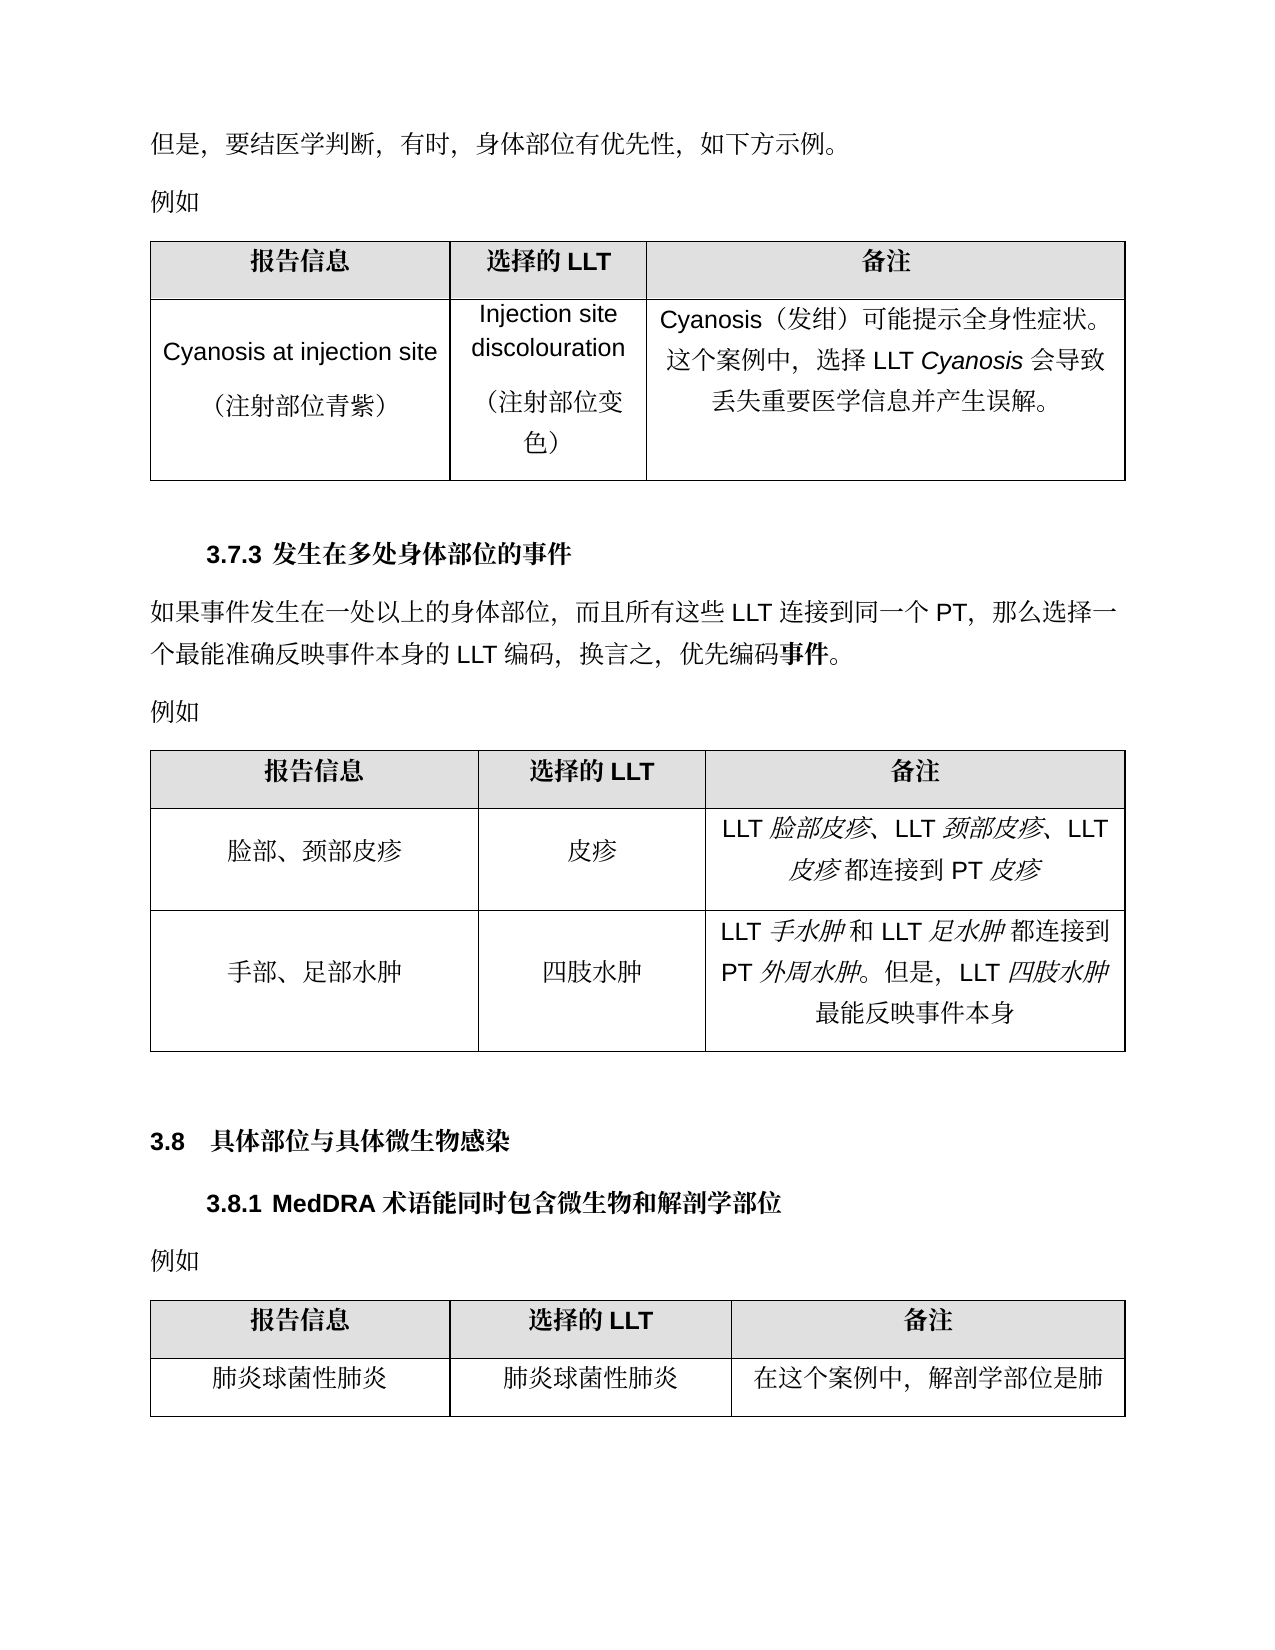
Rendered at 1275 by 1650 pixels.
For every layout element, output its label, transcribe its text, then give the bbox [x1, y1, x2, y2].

table_cell LLT 脸部皮疹、LLT 颈部皮疹、LLT 皮疹 都连接到 PT 皮疹 [706, 809, 1124, 910]
table_cell 皮疹 [479, 809, 705, 910]
table_cell 手部、足部水肿 [151, 911, 478, 1051]
table_cell 肺炎球菌性肺炎 [151, 1359, 449, 1416]
table_cell Cyanosis at injection site （注射部位青紫） [151, 300, 449, 480]
table_cell 肺炎球菌性肺炎 [451, 1359, 731, 1416]
subtitle MedDRA 术语能同时包含微生物和解剖学部位 [206, 1184, 1125, 1220]
table_cell 脸部、颈部皮疹 [151, 809, 478, 910]
table_cell LLT 手水肿 和 LLT 足水肿 都连接到 PT 外周水肿。但是，LLT 四肢水肿 最能反映事件本身 [706, 911, 1124, 1051]
table_header 备注 [647, 242, 1124, 298]
table_header 报告信息 [151, 1301, 449, 1358]
text 例如 [150, 692, 1125, 728]
subtitle 具体部位与具体微生物感染 [150, 1122, 1125, 1158]
table_cell 四肢水肿 [479, 911, 705, 1051]
table_header 报告信息 [151, 751, 478, 808]
table_header 选择的 LLT [479, 751, 705, 808]
text 例如 [150, 183, 1125, 218]
subtitle 发生在多处身体部位的事件 [206, 535, 1125, 571]
table_cell 在这个案例中，解剖学部位是肺 [732, 1359, 1124, 1416]
table_header 备注 [732, 1301, 1124, 1358]
table_header 选择的 LLT [451, 242, 646, 298]
text 但是，要结医学判断，有时，身体部位有优先性，如下方示例。 [150, 125, 1125, 161]
table_header 选择的 LLT [451, 1301, 731, 1358]
table_header 备注 [706, 751, 1124, 808]
table_cell Injection site discolouration （注射部位变色） [451, 300, 646, 480]
table_cell Cyanosis（发绀）可能提示全身性症状。这个案例中，选择 LLT Cyanosis 会导致丢失重要医学信息并产生误解。 [647, 300, 1124, 480]
table_header 报告信息 [151, 242, 449, 298]
text 如果事件发生在一处以上的身体部位，而且所有这些 LLT 连接到同一个 PT，那么选择一个最能准确反映事件本身的 LLT 编码，换言之，优先编码事件。 [150, 593, 1125, 670]
text 例如 [150, 1242, 1125, 1278]
